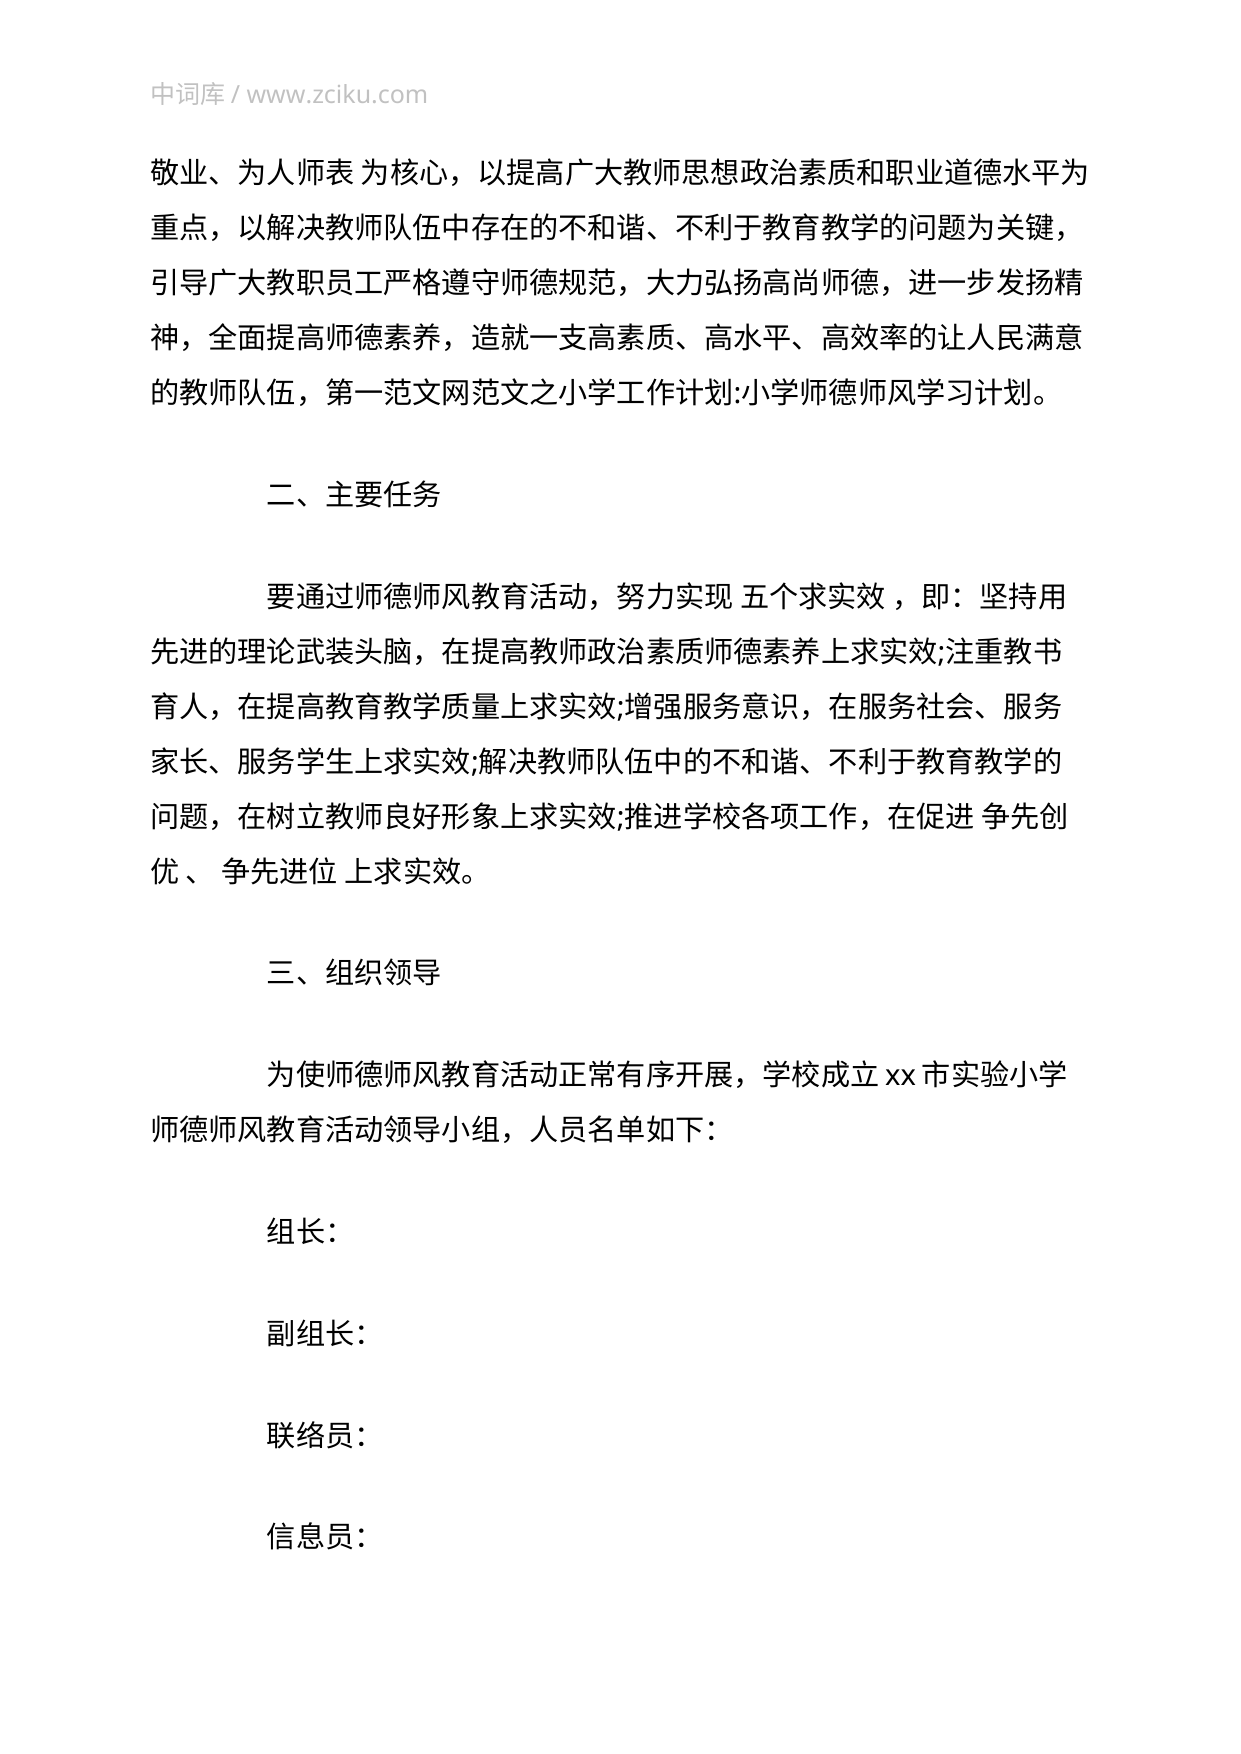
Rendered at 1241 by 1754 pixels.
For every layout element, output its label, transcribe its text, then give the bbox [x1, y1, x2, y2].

text 二、主要任务 [150, 472, 1090, 514]
text 为使师德师风教育活动正常有序开展，学校成立xx市实验小学师德师风教育活动领导小组，人员名单如下： [150, 1052, 1090, 1149]
text 副组长： [150, 1310, 1090, 1353]
text 三、组织领导 [150, 950, 1090, 992]
text 要通过师德师风教育活动，努力实现 五个求实效 ，即：坚持用先进的理论武装头脑，在提高教师政治素质师德素养上求实效;注重教书育人，在提高教育教学质量上求实效;增强服务意识，在服务社会、服务家长、服务学生上求实效;解决教师队伍中的不和谐、不利于教育教学的问题，在树立教师良好形象上求实效;推进学校各项工作，在促进 争先创优 、 争先进位 上求实效。 [150, 573, 1090, 891]
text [150, 150, 1090, 412]
text 信息员： [150, 1514, 1090, 1556]
text 联络员： [150, 1412, 1090, 1454]
text 组长： [150, 1208, 1090, 1251]
